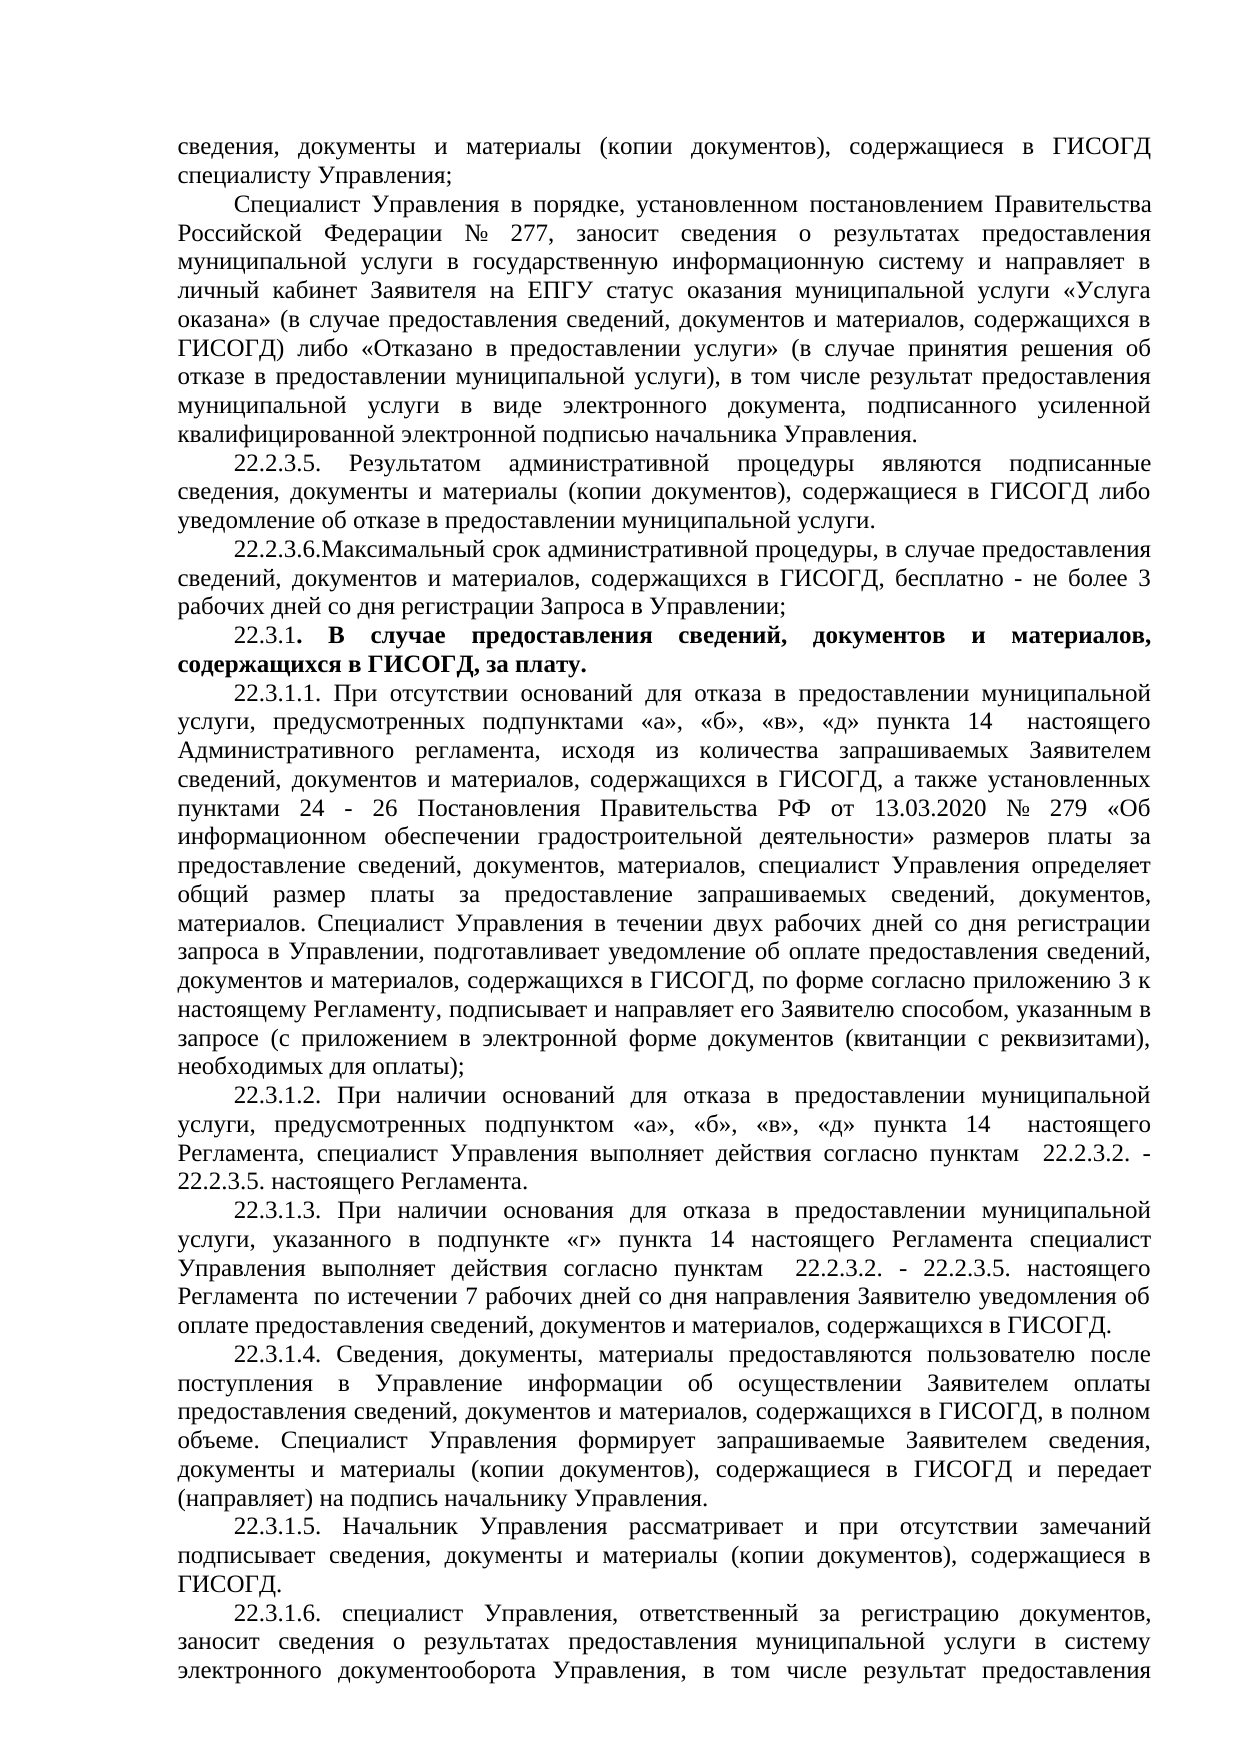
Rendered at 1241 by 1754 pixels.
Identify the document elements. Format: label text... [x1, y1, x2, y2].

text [177, 131, 1152, 189]
text 22.3.1.1. При отсутствии оснований для отказа в предоставлении муниципальной услуги, предусмотренных подпунктами «а», «б», «в», «д» пункта 14 настоящего Административного регламента, исходя из количества запрашиваемых Заявителем сведений, документов и материалов, содержащихся в ГИСОГД, а также установленных пунктами 24 - 26 Постановления Правительства РФ от 13.03.2020 № 279 «Об информационном обеспечении градостроительной деятельности» размеров платы за предоставление сведений, документов, материалов, специалист Управления определяет общий размер платы за предоставление запрашиваемых сведений, документов, материалов. Специалист Управления в течении двух рабочих дней со дня регистрации запроса в Управлении, подготавливает уведомление об оплате предоставления сведений, документов и материалов, содержащихся в ГИСОГД, по форме согласно приложению 3 к настоящему Регламенту, подписывает и направляет его Заявителю способом, указанным в запросе (с приложением в электронной форме документов (квитанции с реквизитами), необходимых для оплаты); [177, 678, 1152, 1080]
text 22.3.1.4. Сведения, документы, материалы предоставляются пользователю после поступления в Управление информации об осуществлении Заявителем оплаты предоставления сведений, документов и материалов, содержащихся в ГИСОГД, в полном объеме. Специалист Управления формирует запрашиваемые Заявителем сведения, документы и материалы (копии документов), содержащиеся в ГИСОГД и передает (направляет) на подпись начальнику Управления. [177, 1339, 1152, 1511]
text 22.2.3.6.Максимальный срок административной процедуры, в случае предоставления сведений, документов и материалов, содержащихся в ГИСОГД, бесплатно - не более 3 рабочих дней со дня регистрации Запроса в Управлении; [177, 534, 1152, 620]
text Специалист Управления в порядке, установленном постановлением Правительства Российской Федерации № 277, заносит сведения о результатах предоставления муниципальной услуги в государственную информационную систему и направляет в личный кабинет Заявителя на ЕПГУ статус оказания муниципальной услуги «Услуга оказана» (в случае предоставления сведений, документов и материалов, содержащихся в ГИСОГД) либо «Отказано в предоставлении услуги» (в случае принятия решения об отказе в предоставлении муниципальной услуги), в том числе результат предоставления муниципальной услуги в виде электронного документа, подписанного усиленной квалифицированной электронной подписью начальника Управления. [177, 189, 1152, 448]
text 22.3.1. В случае предоставления сведений, документов и материалов, содержащихся в ГИСОГД, за плату. [177, 620, 1152, 678]
text 22.3.1.2. При наличии оснований для отказа в предоставлении муниципальной услуги, предусмотренных подпунктом «а», «б», «в», «д» пункта 14 настоящего Регламента, специалист Управления выполняет действия согласно пунктам 22.2.3.2. - 22.2.3.5. настоящего Регламента. [177, 1080, 1152, 1195]
text 22.3.1.3. При наличии основания для отказа в предоставлении муниципальной услуги, указанного в подпункте «г» пункта 14 настоящего Регламента специалист Управления выполняет действия согласно пунктам 22.2.3.2. - 22.2.3.5. настоящего Регламента по истечении 7 рабочих дней со дня направления Заявителю уведомления об оплате предоставления сведений, документов и материалов, содержащихся в ГИСОГД. [177, 1195, 1152, 1339]
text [177, 1598, 1152, 1684]
text 22.3.1.5. Начальник Управления рассматривает и при отсутствии замечаний подписывает сведения, документы и материалы (копии документов), содержащиеся в ГИСОГД. [177, 1511, 1152, 1598]
text 22.2.3.5. Результатом административной процедуры являются подписанные сведения, документы и материалы (копии документов), содержащиеся в ГИСОГД либо уведомление об отказе в предоставлении муниципальной услуги. [177, 448, 1152, 534]
